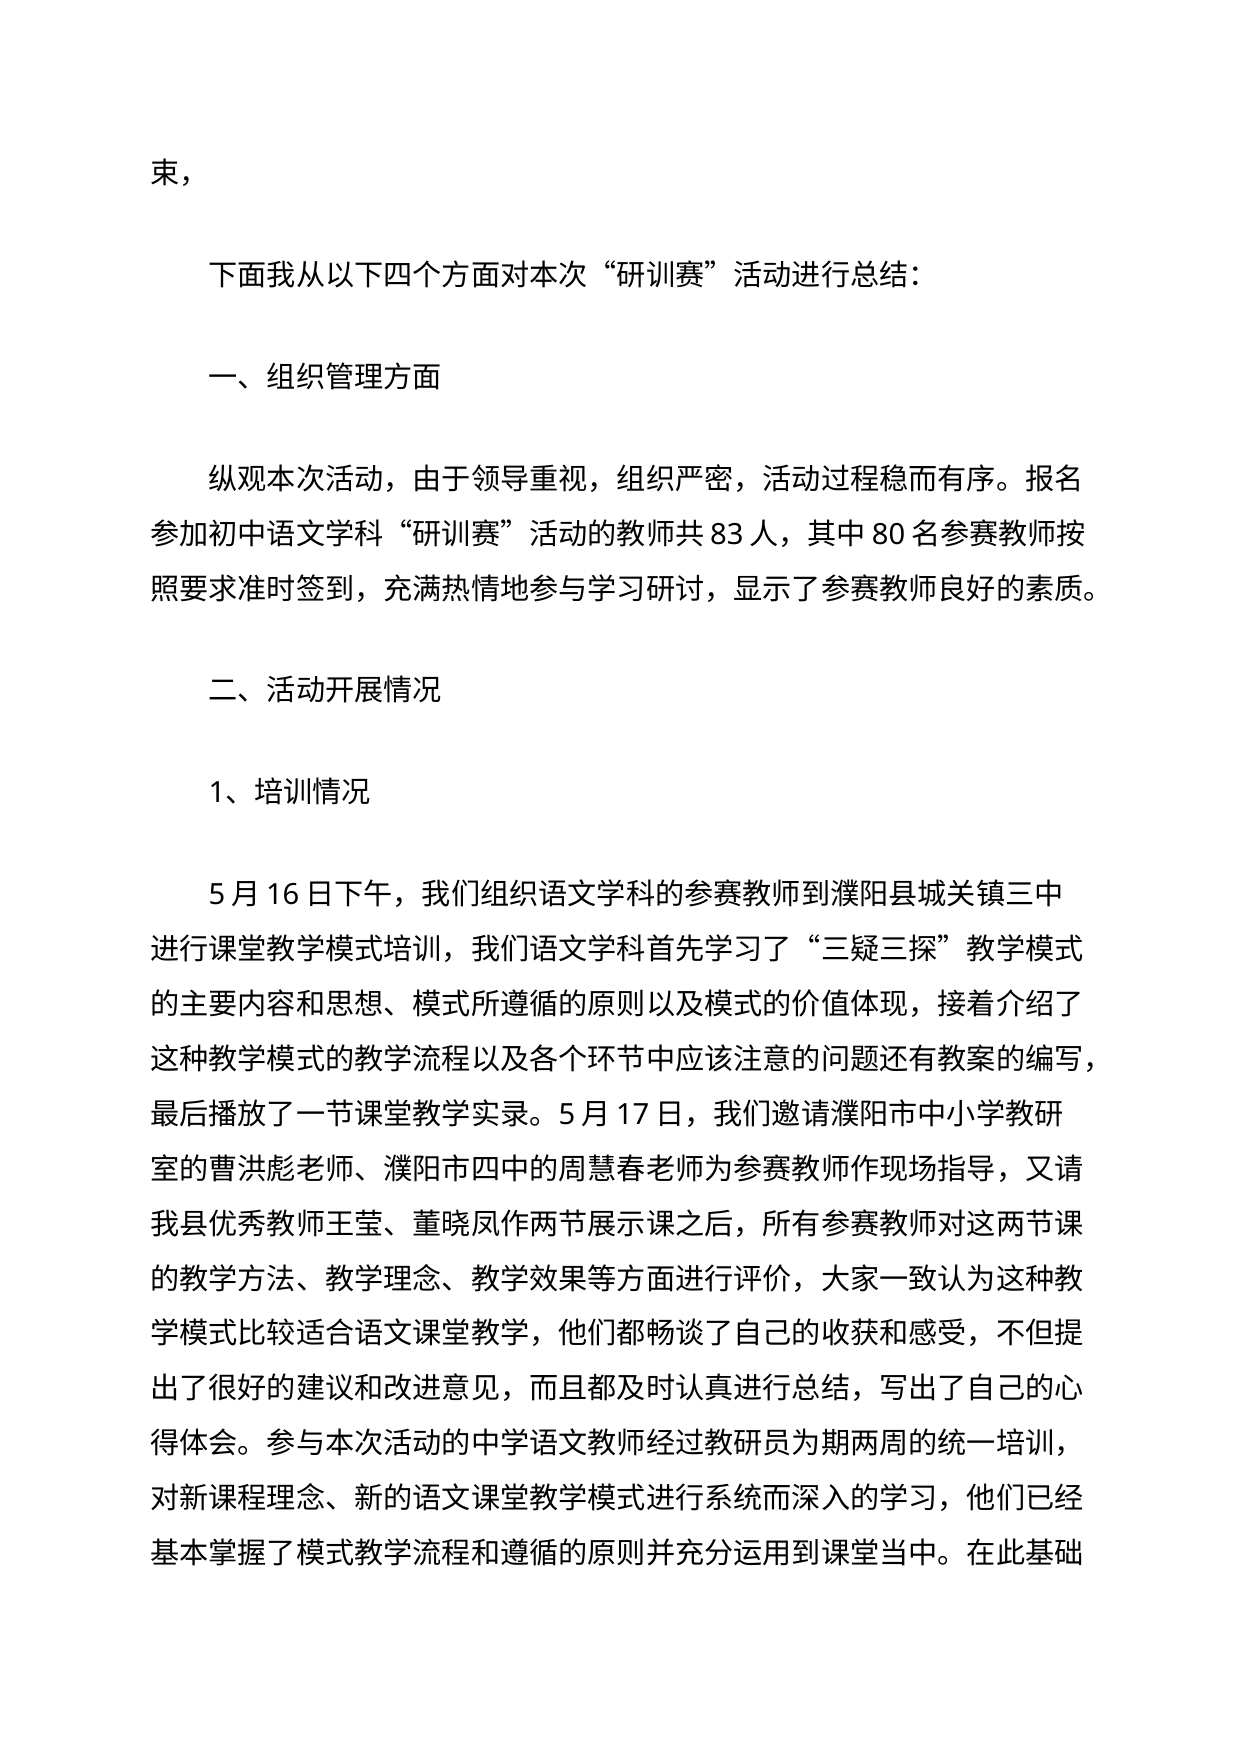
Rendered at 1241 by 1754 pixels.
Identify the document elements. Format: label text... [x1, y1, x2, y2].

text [150, 150, 1090, 192]
text 二、活动开展情况 [150, 667, 1090, 709]
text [150, 871, 1090, 1572]
text 一、组织管理方面 [150, 353, 1090, 396]
text 1、培训情况 [150, 769, 1090, 811]
text 下面我从以下四个方面对本次“研训赛”活动进行总结： [150, 252, 1090, 294]
text 纵观本次活动，由于领导重视，组织严密，活动过程稳而有序。报名参加初中语文学科“研训赛”活动的教师共83人，其中80名参赛教师按照要求准时签到，充满热情地参与学习研讨，显示了参赛教师良好的素质。 [150, 455, 1090, 607]
